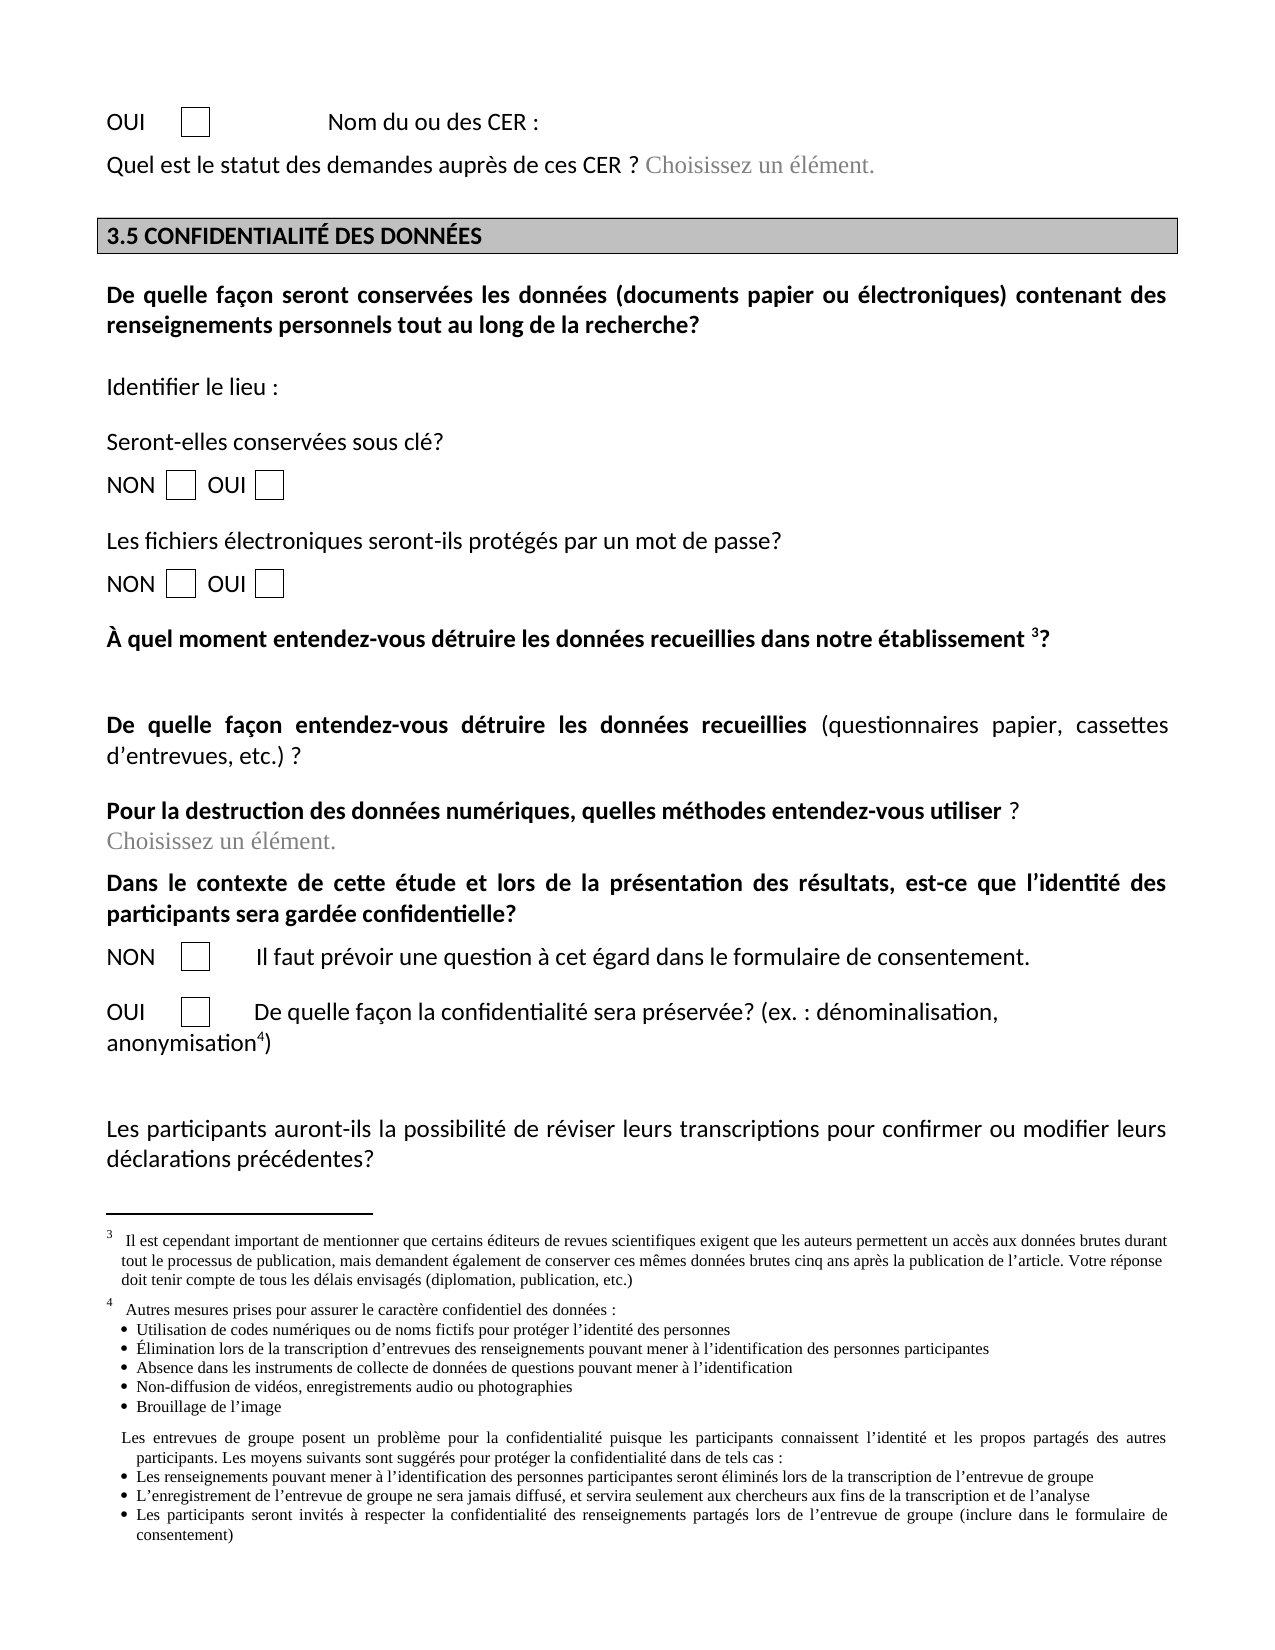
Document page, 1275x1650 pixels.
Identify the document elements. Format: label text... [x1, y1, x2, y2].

subtitle 3.5 CONFIDENTIALITÉ DES DONNÉES [98, 219, 1177, 253]
text De quelle façon seront conservées les données (documents papier ou électroniques) contenant des renseignements personnels tout au long de la recherche? [106, 279, 1169, 340]
text OUI De quelle façon la confidentialité sera préservée? (ex. : dénominalisation, anonymisation) [106, 996, 1169, 1057]
text OUI Nom du ou des CER : [106, 106, 1169, 137]
text De quelle façon entendez-vous détruire les données recueillies (questionnaires papier, cassettes d’entrevues, etc.) ? [106, 709, 1169, 770]
text NON Il faut prévoir une question à cet égard dans le formulaire de consentement. [106, 941, 1169, 971]
text Les participants auront-ils la possibilité de réviser leurs transcriptions pour confirmer ou modifier leurs déclarations précédentes? [106, 1113, 1169, 1174]
text À quel moment entendez-vous détruire les données recueillies dans notre établissement ? [106, 623, 1169, 654]
text NON OUI [106, 568, 1169, 598]
text Identifier le lieu : [106, 371, 1169, 401]
text Pour la destruction des données numériques, quelles méthodes entendez-vous utiliser ? [106, 795, 1169, 826]
text Quel est le statut des demandes auprès de ces CER ? [106, 149, 1169, 180]
text Les fichiers électroniques seront-ils protégés par un mot de passe? [106, 525, 1169, 555]
text Dans le contexte de cette étude et lors de la présentation des résultats, est-ce que l’identité des participants sera gardée confidentielle? [106, 867, 1169, 928]
text NON OUI [106, 469, 1169, 500]
text Seront-elles conservées sous clé? [106, 426, 1169, 457]
